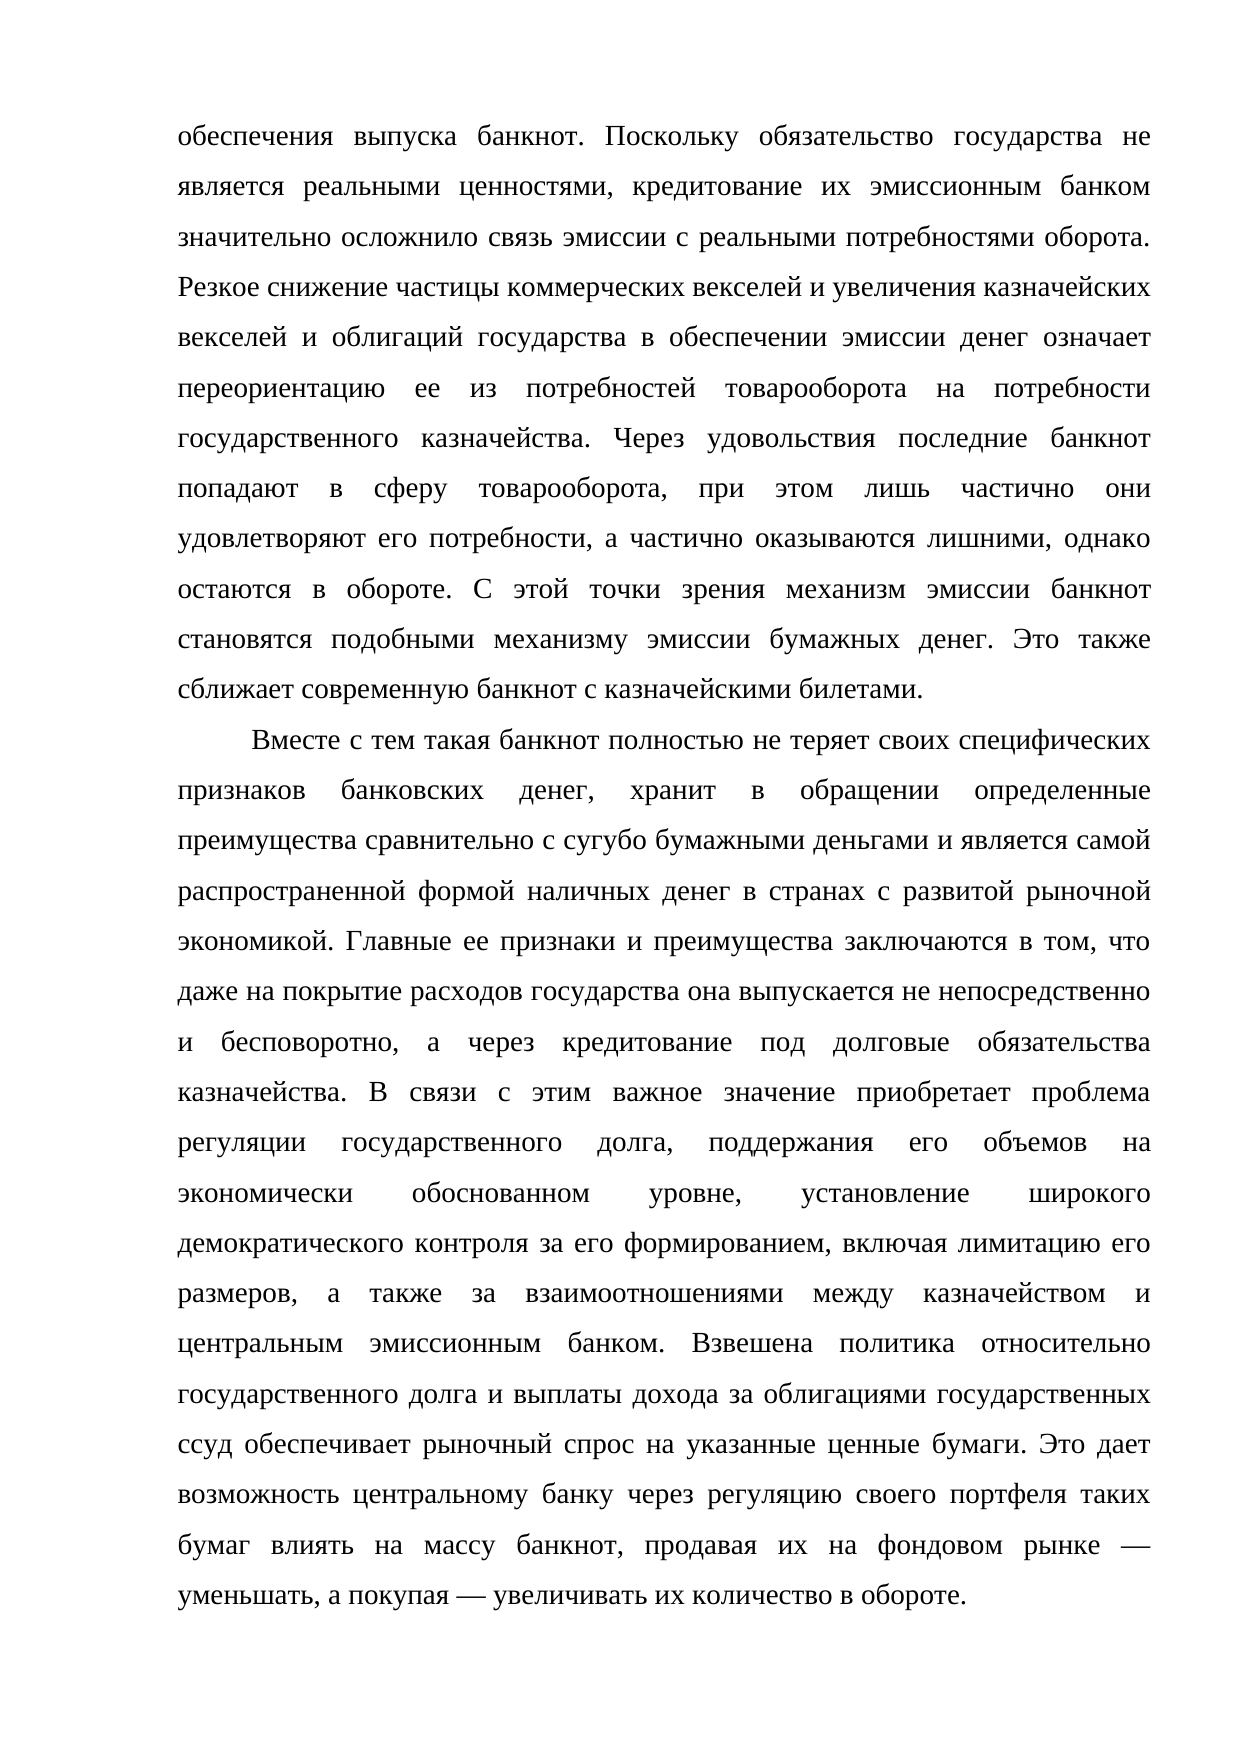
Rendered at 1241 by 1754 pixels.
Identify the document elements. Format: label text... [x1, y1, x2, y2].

text Вместе с тем такая банкнот полностью не теряет своих специфических признаков банковских денег, хранит в обращении определенные преимущества сравнительно с сугубо бумажными деньгами и является самой распространенной формой наличных денег в странах с развитой рыночной экономикой. Главные ее признаки и преимущества заключаются в том, что даже на покрытие расходов государства она выпускается не непосредственно и бесповоротно, а через кредитование под долговые обязательства казначейства. В связи с этим важное значение приобретает проблема регуляции государственного долга, поддержания его объемов на экономически обоснованном уровне, установление широкого демократического контроля за его формированием, включая лимитацию его размеров, а также за взаимоотношениями между казначейством и центральным эмиссионным банком. Взвешена политика относительно государственного долга и выплаты дохода за облигациями государственных ссуд обеспечивает рыночный спрос на указанные ценные бумаги. Это дает возможность центральному банку через регуляцию своего портфеля таких бумаг влиять на массу банкнот, продавая их на фондовом рынке — уменьшать, а покупая — увеличивать их количество в обороте. [177, 722, 1152, 1611]
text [177, 118, 1152, 705]
